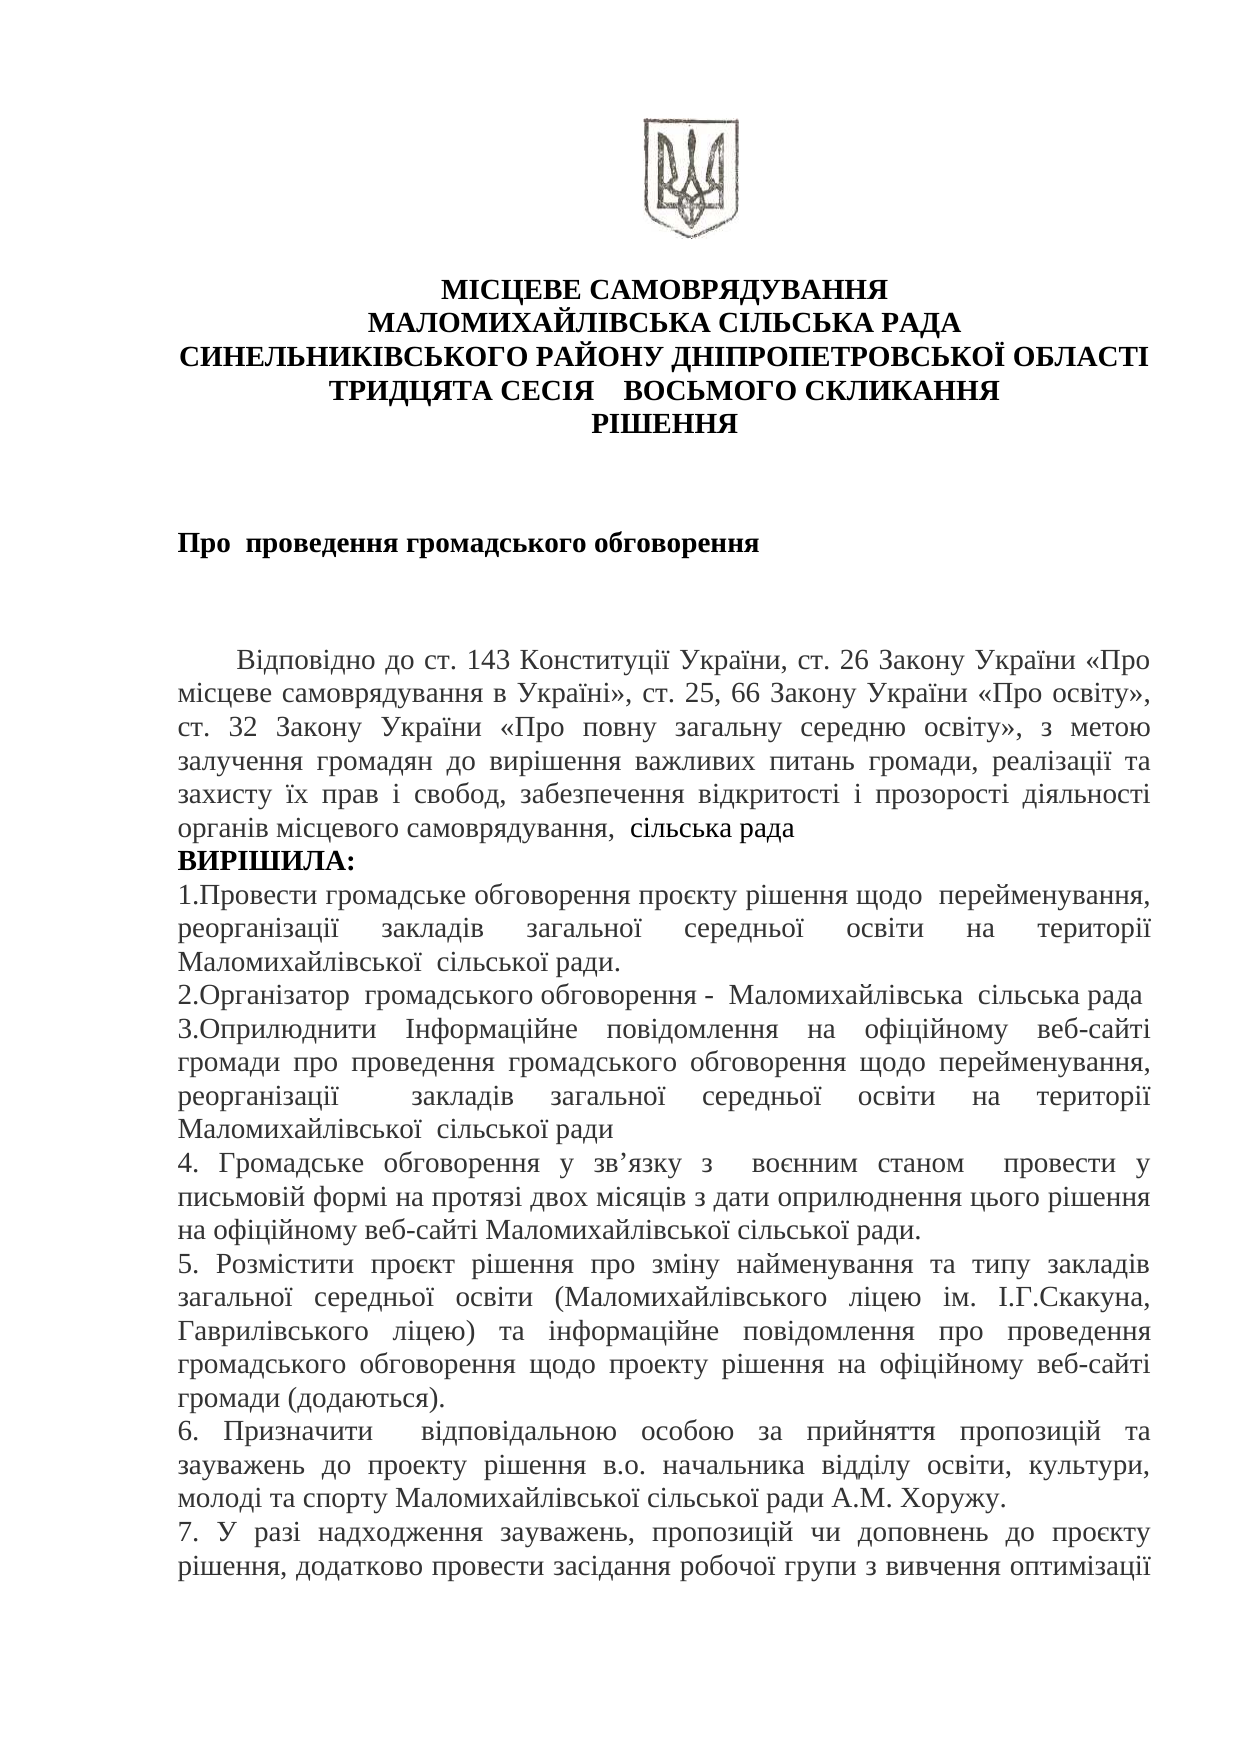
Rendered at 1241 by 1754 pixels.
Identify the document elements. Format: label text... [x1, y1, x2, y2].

text 1.Провести громадське обговорення проєкту рішення щодо перейменування, реорганізації закладів загальної середньої освіти на території Маломихайлівської сільської ради. [177, 877, 1152, 977]
text МАЛОМИХАЙЛІВСЬКА СІЛЬСЬКА РАДА [177, 306, 1152, 339]
text 5. Розмістити проєкт рішення про зміну найменування та типу закладів загальної середньої освіти (Маломихайлівського ліцею ім. І.Г.Скакуна, Гаврилівського ліцею) та інформаційне повідомлення про проведення громадського обговорення щодо проекту рішення на офіційному веб-сайті громади (додаються). [177, 1246, 1152, 1413]
text Про проведення громадського обговорення [177, 525, 1152, 558]
text СИНЕЛЬНИКІВСЬКОГО РАЙОНУ ДНІПРОПЕТРОВСЬКОЇ ОБЛАСТІ [177, 339, 1152, 373]
text 6. Призначити відповідальною особою за прийняття пропозицій та зауважень до проекту рішення в.о. начальника відділу освіти, культури, молоді та спорту Маломихайлівської сільської ради А.М. Хоружу. [177, 1413, 1152, 1514]
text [177, 1514, 1152, 1581]
text Відповідно до ст. 143 Конституції України, ст. 26 Закону України «Про місцеве самоврядування в Україні», ст. 25, 66 Закону України «Про освіту», ст. 32 Закону України «Про повну загальну середню освіту», з метою залучення громадян до вирішення важливих питань громади, реалізації та захисту їх прав і свобод, забезпечення відкритості і прозорості діяльності органів місцевого самоврядування, сільська рада [177, 642, 1152, 843]
text ВИРІШИЛА: [177, 843, 1152, 877]
picture [643, 118, 739, 239]
text ТРИДЦЯТА СЕСІЯ ВОСЬМОГО СКЛИКАННЯ [177, 373, 1152, 406]
text 4. Громадське обговорення у зв’язку з воєнним станом провести у письмовій формі на протязі двох місяців з дати оприлюднення цього рішення на офіційному веб-сайті Маломихайлівської сільської ради. [177, 1145, 1152, 1246]
text 2.Організатор громадського обговорення - Маломихайлівська сільська рада [177, 977, 1152, 1011]
text МІСЦЕВЕ САМОВРЯДУВАННЯ [177, 272, 1152, 306]
text 3.Оприлюднити Інформаційне повідомлення на офіційному веб-сайті громади про проведення громадського обговорення щодо перейменування, реорганізації закладів загальної середньої освіти на території Маломихайлівської сільської ради [177, 1011, 1152, 1145]
text РІШЕННЯ [177, 406, 1152, 440]
